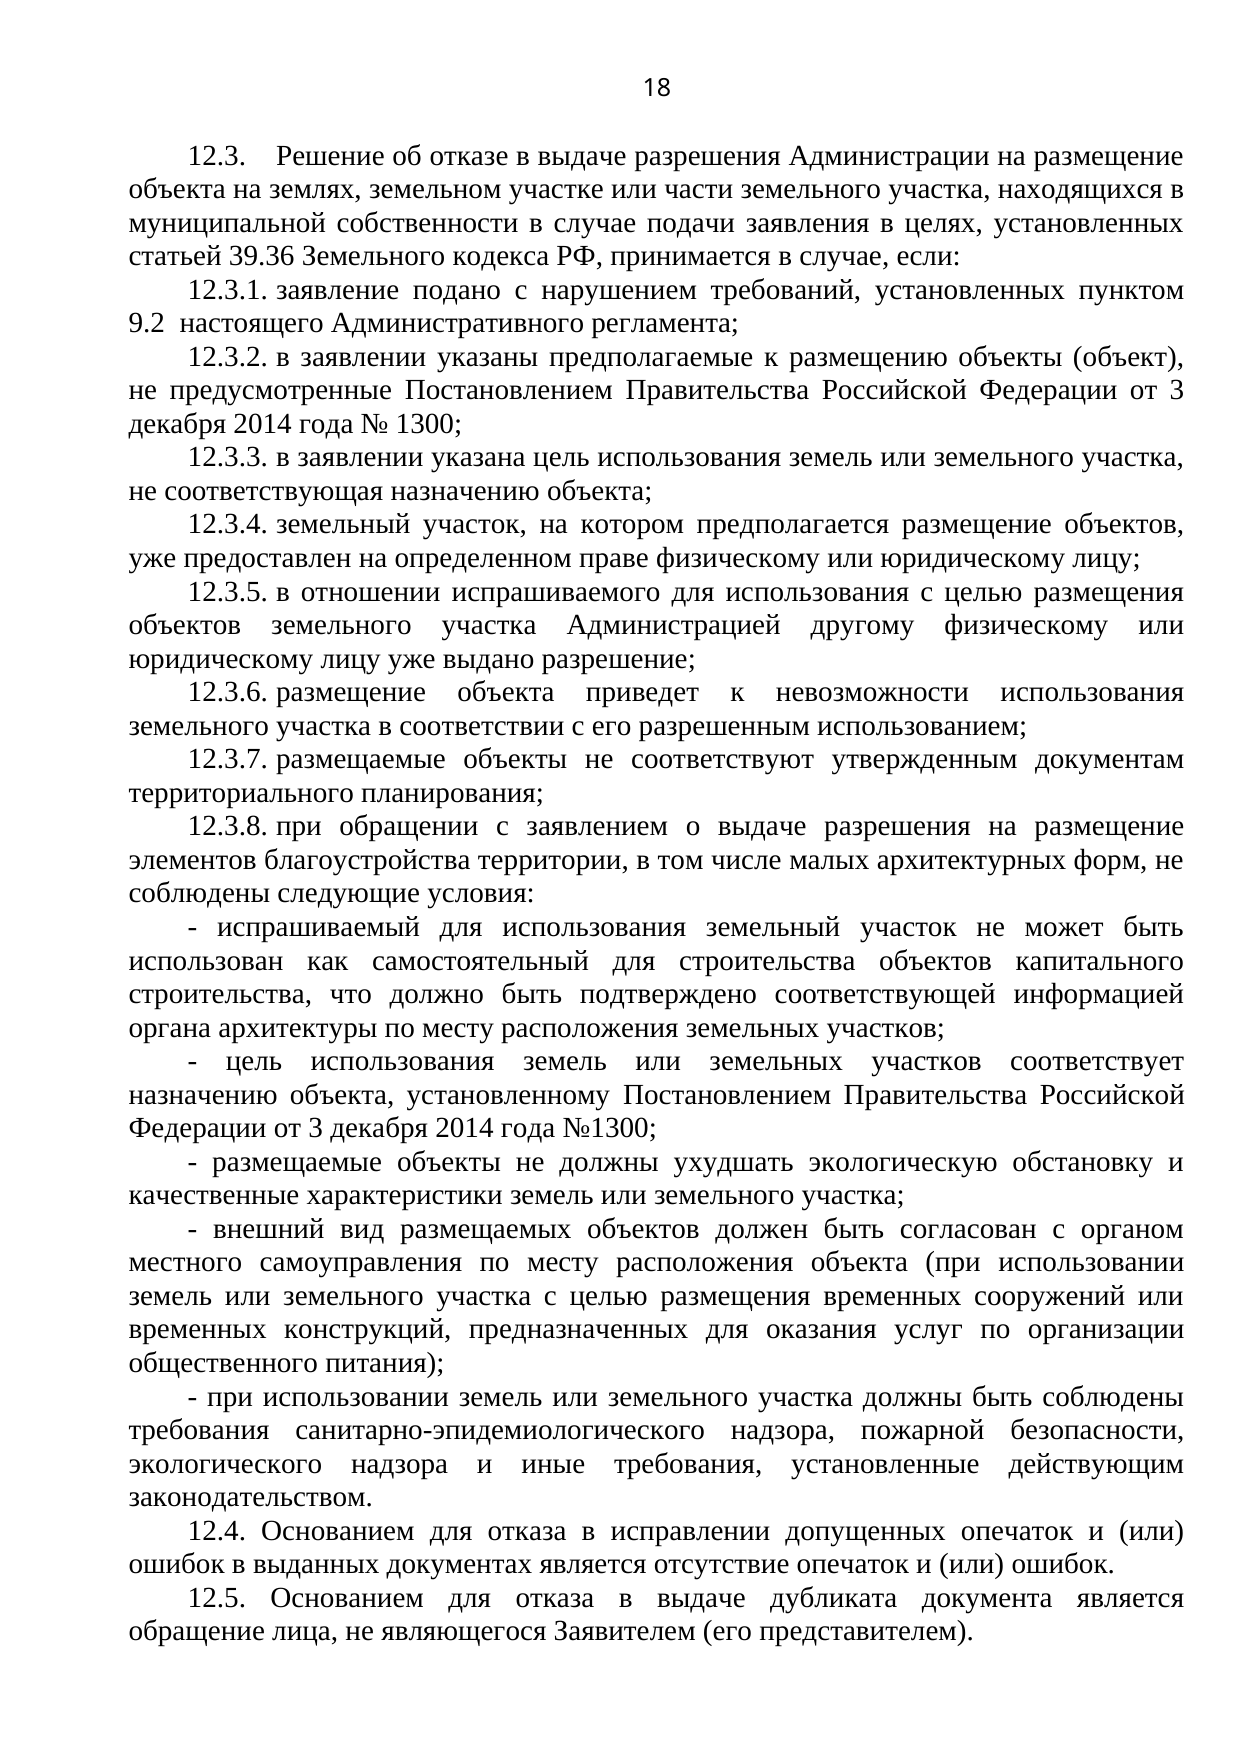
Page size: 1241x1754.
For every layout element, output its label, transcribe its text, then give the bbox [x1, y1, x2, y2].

list - цель использования земель или земельных участков соответствует назначению объекта, установленному Постановлением Правительства Российской Федерации от 3 декабря 2014 года №1300; [128, 1043, 1185, 1144]
list - размещаемые объекты не должны ухудшать экологическую обстановку и качественные характеристики земель или земельного участка; [128, 1144, 1185, 1211]
list - при использовании земель или земельного участка должны быть соблюдены требования санитарно-эпидемиологического надзора, пожарной безопасности, экологического надзора и иные требования, установленные действующим законодательством. [128, 1379, 1185, 1513]
list земельный участок, на котором предполагается размещение объектов, уже предоставлен на определенном праве физическому или юридическому лицу; [128, 507, 1185, 574]
list в заявлении указана цель использования земель или земельного участка, не соответствующая назначению объекта; [128, 439, 1185, 507]
text 12.4. Основанием для отказа в исправлении допущенных опечаток и (или) ошибок в выданных документах является отсутствие опечаток и (или) ошибок. [128, 1513, 1185, 1580]
list в отношении испрашиваемого для использования с целью размещения объектов земельного участка Администрацией другому физическому или юридическому лицу уже выдано разрешение; [128, 574, 1185, 674]
list Решение об отказе в выдаче разрешения Администрации на размещение объекта на землях, земельном участке или части земельного участка, находящихся в муниципальной собственности в случае подачи заявления в целях, установленных статьей 39.36 Земельного кодекса РФ, принимается в случае, если: [128, 138, 1185, 272]
list размещение объекта приведет к невозможности использования земельного участка в соответствии с его разрешенным использованием; [128, 674, 1185, 741]
list при обращении с заявлением о выдаче разрешения на размещение элементов благоустройства территории, в том числе малых архитектурных форм, не соблюдены следующие условия: [128, 808, 1185, 909]
list - внешний вид размещаемых объектов должен быть согласован с органом местного самоуправления по месту расположения объекта (при использовании земель или земельного участка с целью размещения временных сооружений или временных конструкций, предназначенных для оказания услуг по организации общественного питания); [128, 1211, 1185, 1379]
text 12.5. Основанием для отказа в выдаче дубликата документа является обращение лица, не являющегося Заявителем (его представителем). [128, 1580, 1185, 1647]
list заявление подано с нарушением требований, установленных пунктом 9.2 настоящего Административного регламента; [128, 272, 1185, 339]
list - испрашиваемый для использования земельный участок не может быть использован как самостоятельный для строительства объектов капитального строительства, что должно быть подтверждено соответствующей информацией органа архитектуры по месту расположения земельных участков; [128, 909, 1185, 1043]
list в заявлении указаны предполагаемые к размещению объекты (объект), не предусмотренные Постановлением Правительства Российской Федерации от 3 декабря 2014 года № 1300; [128, 339, 1185, 439]
list размещаемые объекты не соответствуют утвержденным документам территориального планирования; [128, 741, 1185, 808]
